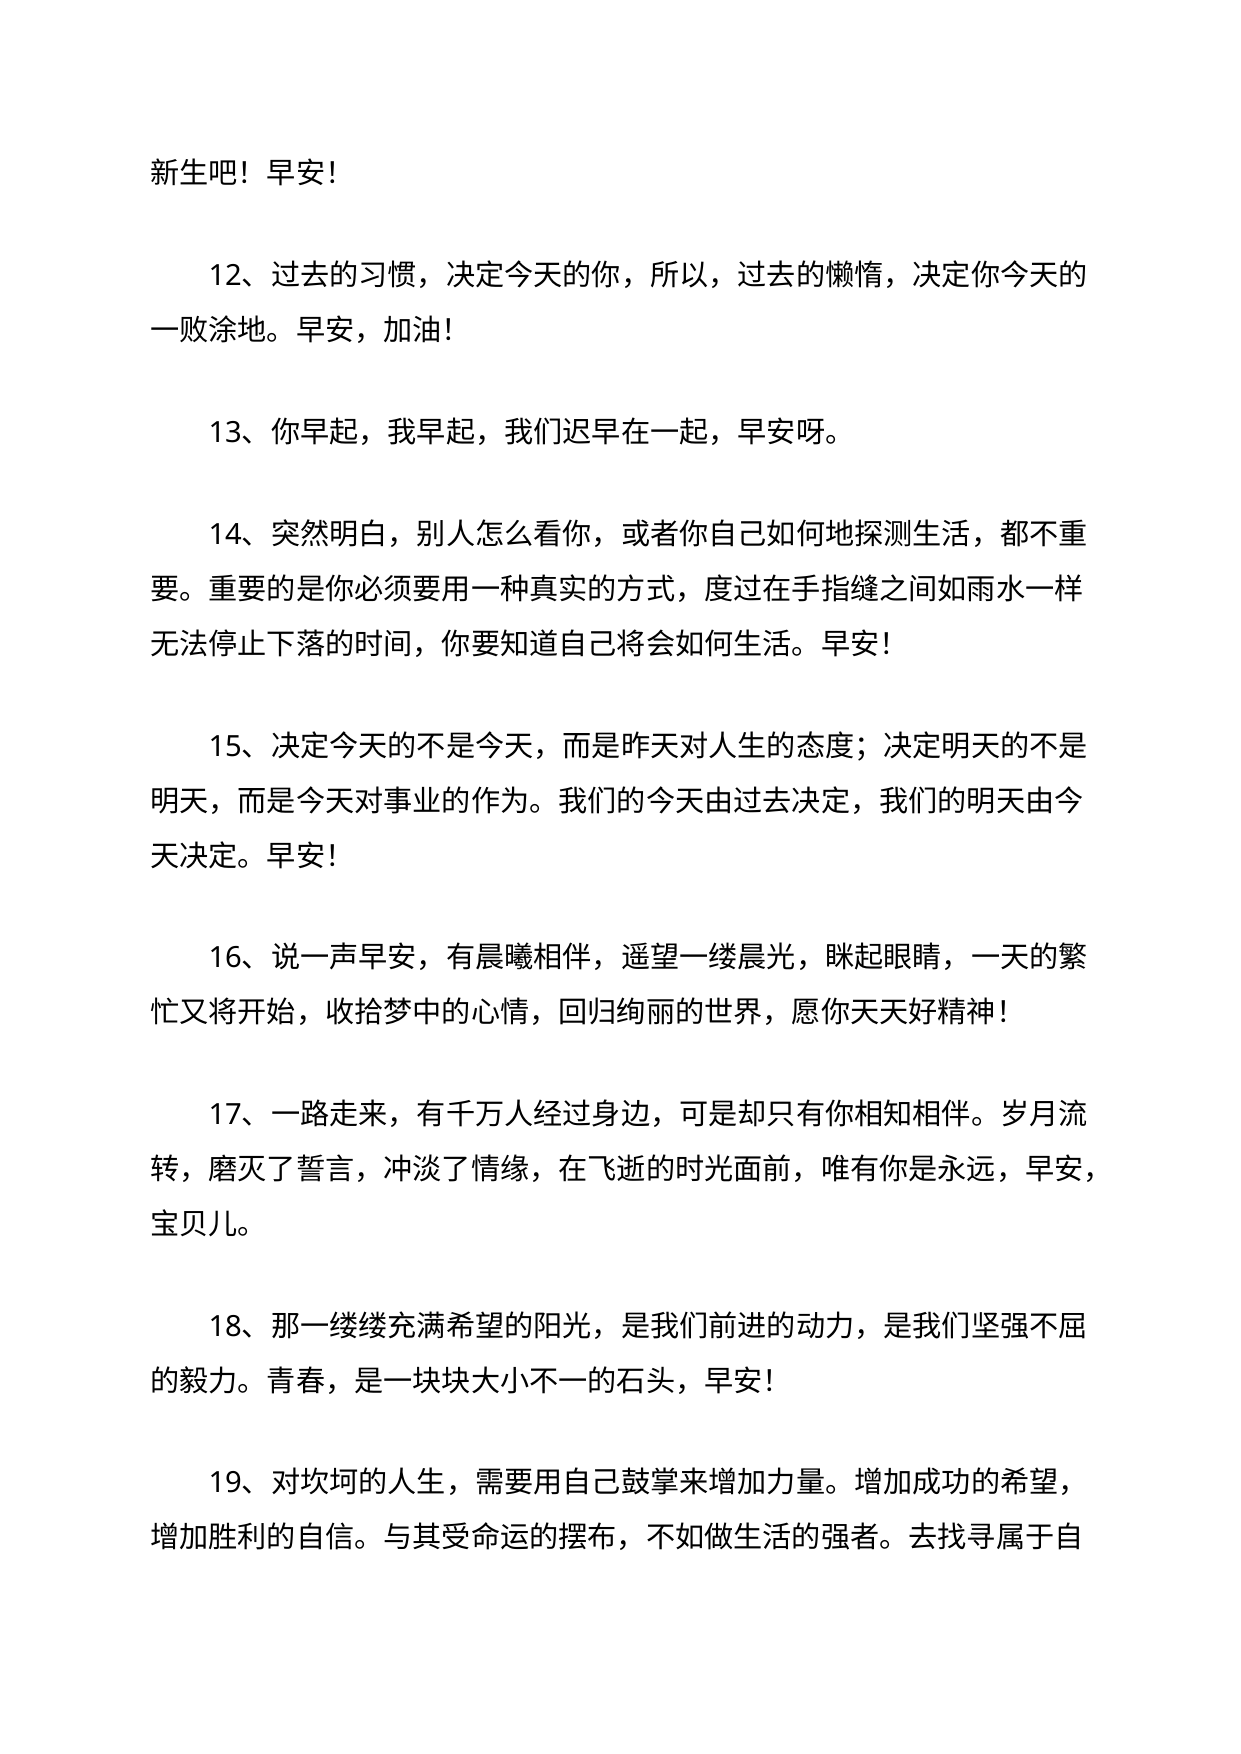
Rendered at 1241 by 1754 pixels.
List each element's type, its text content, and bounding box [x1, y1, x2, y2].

text 18、那一缕缕充满希望的阳光，是我们前进的动力，是我们坚强不屈的毅力。青春，是一块块大小不一的石头，早安！ [150, 1302, 1090, 1399]
text 16、说一声早安，有晨曦相伴，遥望一缕晨光，眯起眼睛，一天的繁忙又将开始，收拾梦中的心情，回归绚丽的世界，愿你天天好精神！ [150, 934, 1090, 1031]
text 12、过去的习惯，决定今天的你，所以，过去的懒惰，决定你今天的一败涂地。早安，加油！ [150, 252, 1090, 349]
text 14、突然明白，别人怎么看你，或者你自己如何地探测生活，都不重要。重要的是你必须要用一种真实的方式，度过在手指缝之间如雨水一样无法停止下落的时间，你要知道自己将会如何生活。早安！ [150, 511, 1090, 663]
text 15、决定今天的不是今天，而是昨天对人生的态度；决定明天的不是明天，而是今天对事业的作为。我们的今天由过去决定，我们的明天由今天决定。早安！ [150, 722, 1090, 874]
text 17、一路走来，有千万人经过身边，可是却只有你相知相伴。岁月流转，磨灭了誓言，冲淡了情缘，在飞逝的时光面前，唯有你是永远，早安，宝贝儿。 [150, 1091, 1090, 1243]
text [150, 150, 1090, 192]
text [150, 1459, 1090, 1556]
text 13、你早起，我早起，我们迟早在一起，早安呀。 [150, 408, 1090, 451]
